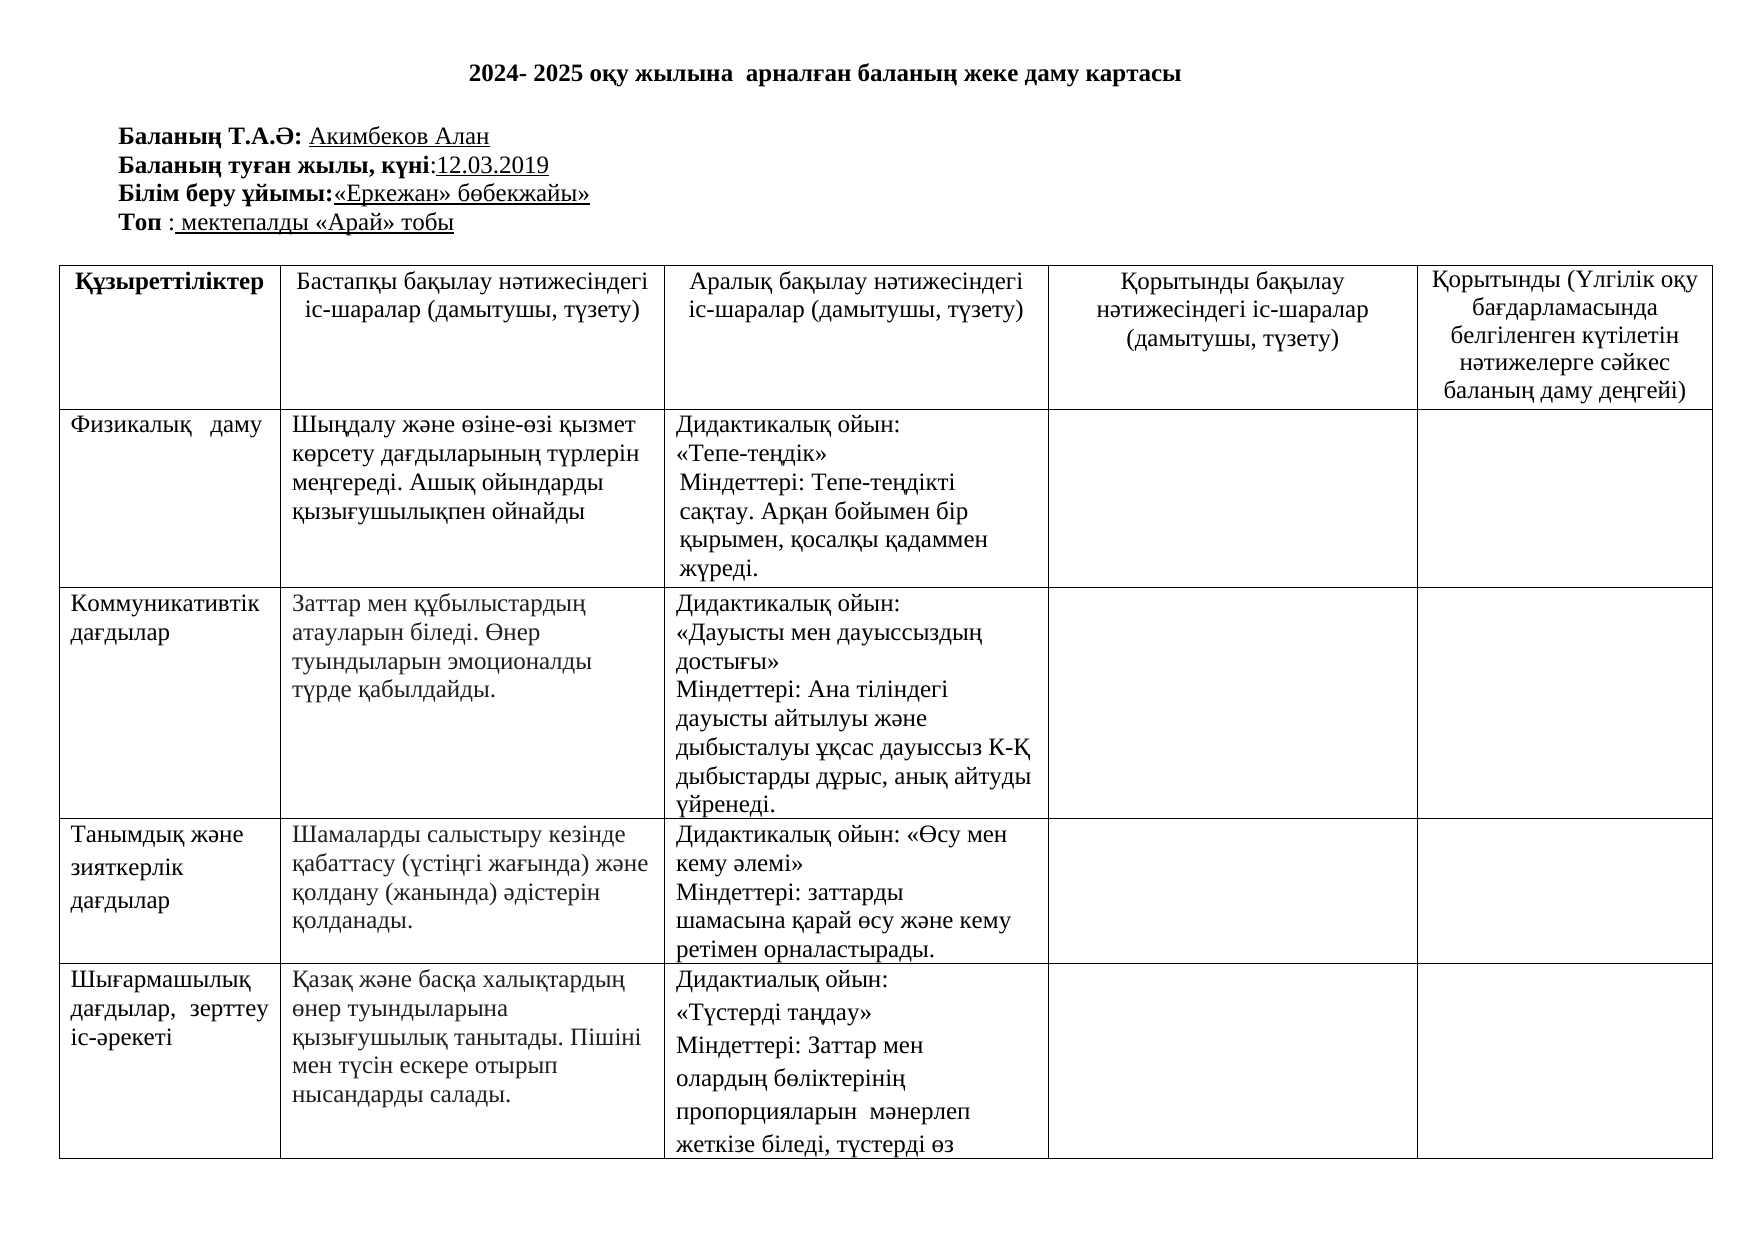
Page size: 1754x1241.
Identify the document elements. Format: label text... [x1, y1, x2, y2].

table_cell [60, 964, 280, 1158]
table_cell Шамаларды салыстыру кезінде қабаттасу (үстіңгі жағында) және қолдану (жанында) әдістерін қолданады. [281, 819, 664, 963]
table_cell Танымдық және зияткерлік дағдылар [60, 819, 280, 963]
table_cell [1418, 964, 1712, 1158]
table_header Аралық бақылау нәтижесіндегі іс-шаралар (дамытушы, түзету) [665, 266, 1048, 408]
table_cell Шыңдалу және өзіне-өзі қызмет көрсету дағдыларының түрлерін меңгереді. Ашық ойындарды қызығушылықпен ойнайды [281, 410, 664, 587]
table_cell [665, 964, 1048, 1158]
text Баланың Т.А.Ә: Акимбеков Алан [118, 121, 1635, 150]
table_header Қорытынды (Үлгілік оқу бағдарламасында белгіленген күтілетін нәтижелерге сәйкес баланың даму деңгейі) [1418, 266, 1712, 408]
table_cell Дидактикалық ойын: «Дауысты мен дауыссыздың достығы» Міндеттері: Ана тіліндегі дауысты айтылуы және дыбысталуы ұқсас дауыссыз К-Қ дыбыстарды дұрыс, анық айтуды үйренеді. [665, 588, 1048, 818]
text 2024- 2025 оқу жылына арналған баланың жеке даму картасы [329, 59, 1321, 87]
table_cell Заттар мен құбылыстардың атауларын біледі. Өнер туындыларын эмоционалды түрде қабылдайды. [281, 588, 664, 818]
table_cell [1418, 410, 1712, 587]
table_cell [281, 964, 664, 1158]
table_cell Коммуникативтік дағдылар [60, 588, 280, 818]
text Білім беру ұйымы:«Еркежан» бөбекжайы» [118, 178, 1635, 207]
table_header Құзыреттіліктер [60, 266, 280, 408]
text Баланың туған жылы, күні:12.03.2019 [118, 150, 1446, 178]
table_header Бастапқы бақылау нәтижесіндегі іс-шаралар (дамытушы, түзету) [281, 266, 664, 408]
table_cell [1049, 588, 1417, 818]
table_cell [1418, 819, 1712, 963]
text Топ : мектепалды «Арай» тобы [118, 207, 1635, 236]
table_cell [1049, 819, 1417, 963]
table_cell Дидактикалық ойын: «Өсу мен кему әлемі» Міндеттері: заттарды шамасына қарай өсу және кему ретімен орналастырады. [665, 819, 1048, 963]
table_cell Физикалық даму [60, 410, 280, 587]
table_cell [1049, 964, 1417, 1158]
table_cell [1418, 588, 1712, 818]
table_header Қорытынды бақылау нәтижесіндегі іс-шаралар (дамытушы, түзету) [1049, 266, 1417, 408]
table_cell Дидактикалық ойын: «Тепе-теңдік» Міндеттері: Тепе-теңдікті сақтау. Арқан бойымен бір қырымен, қосалқы қадаммен жүреді. [665, 410, 1048, 587]
table_cell [1049, 410, 1417, 587]
